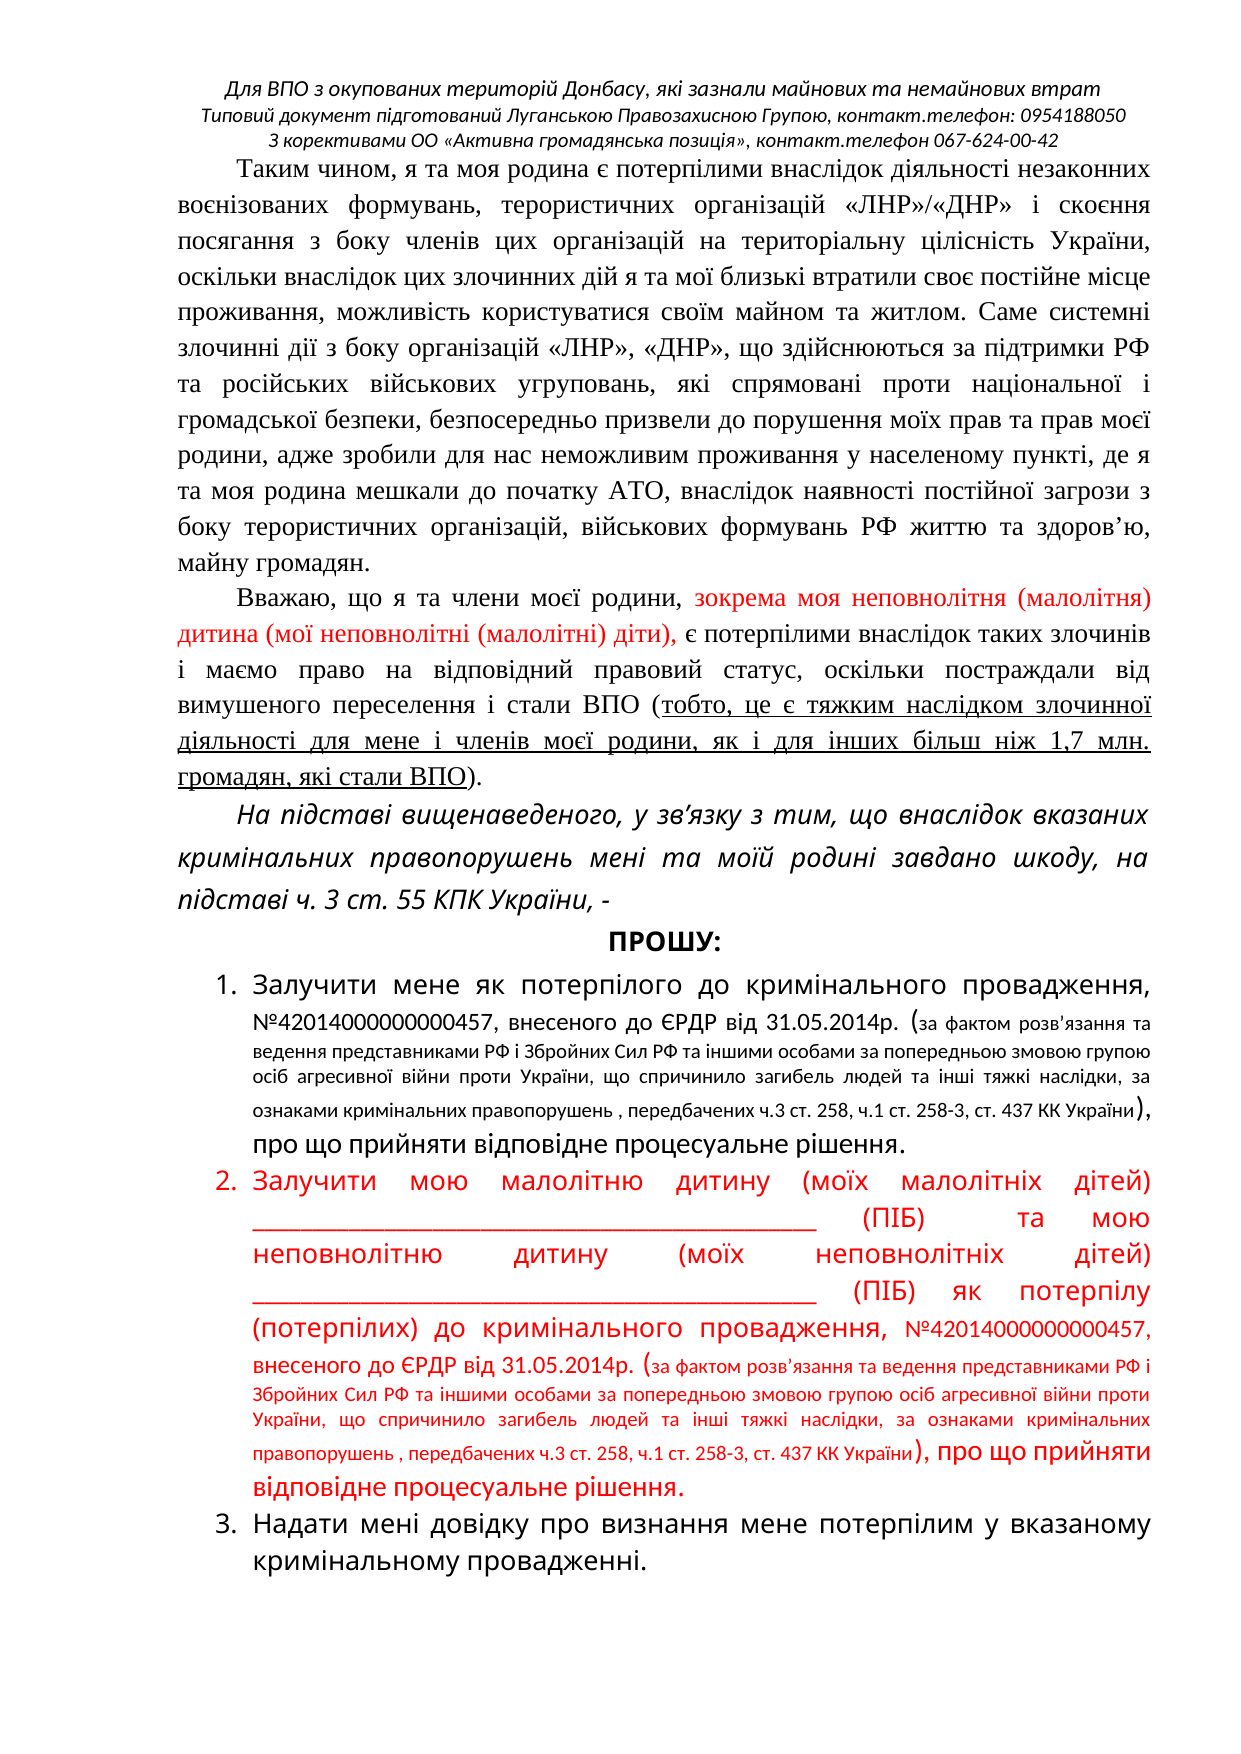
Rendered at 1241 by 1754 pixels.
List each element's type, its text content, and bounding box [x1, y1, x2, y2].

text На підставі вищенаведеного, у зв’язку з тим, що внаслідок вказаних кримінальних правопорушень мені та моїй родині завдано шкоду, на підставі ч. 3 ст. 55 КПК України, - [177, 796, 1152, 917]
text Таким чином, я та моя родина є потерпілими внаслідок діяльності незаконних воєнізованих формувань, терористичних організацій «ЛНР»/«ДНР» і скоєння посягання з боку членів цих організацій на територіальну цілісність України, оскільки внаслідок цих злочинних дій я та мої близькі втратили своє постійне місце проживання, можливість користуватися своїм майном та житлом. Саме системні злочинні дії з боку організацій «ЛНР», «ДНР», що здійснюються за підтримки РФ та російських військових угруповань, які спрямовані проти національної і громадської безпеки, безпосередньо призвели до порушення моїх прав та прав моєї родини, адже зробили для нас неможливим проживання у населеному пункті, де я та моя родина мешкали до початку АТО, внаслідок наявності постійної загрози з боку терористичних організацій, військових формувань РФ життю та здоров’ю, майну громадян. [177, 153, 1152, 577]
text ПРОШУ: [177, 923, 1152, 960]
list Залучити мою малолітню дитину (моїх малолітніх дітей) _______________________________________________ (ПІБ) та мою неповнолітню дитину (моїх неповнолітніх дітей) _______________________________________________ (ПІБ) як потерпілу (потерпілих) до кримінального провадження, №42014000000000457, внесеного до ЄРДР від 31.05.2014р. (за фактом розв’язання та ведення представниками РФ і Збройних Сил РФ та іншими особами за попередньою змовою групою осіб агресивної війни проти України, що спричинило загибель людей та інші тяжкі наслідки, за ознаками кримінальних правопорушень , передбачених ч.3 ст. 258, ч.1 ст. 258-3, ст. 437 КК України), про що прийняти відповідне процесуальне рішення. [215, 1161, 1152, 1504]
text Вважаю, що я та члени моєї родини, зокрема моя неповнолітня (малолітня) дитина (мої неповнолітні (малолітні) діти), є потерпілими внаслідок таких злочинів і маємо право на відповідний правовий статус, оскільки постраждали від вимушеного переселення і стали ВПО (тобто, це є тяжким наслідком злочинної діяльності для мене і членів моєї родини, як і для інших більш ніж 1,7 млн. громадян, які стали ВПО). [177, 581, 1152, 791]
list Залучити мене як потерпілого до кримінального провадження, №42014000000000457, внесеного до ЄРДР від 31.05.2014р. (за фактом розв’язання та ведення представниками РФ і Збройних Сил РФ та іншими особами за попередньою змовою групою осіб агресивної війни проти України, що спричинило загибель людей та інші тяжкі наслідки, за ознаками кримінальних правопорушень , передбачених ч.3 ст. 258, ч.1 ст. 258-3, ст. 437 КК України), про що прийняти відповідне процесуальне рішення. [215, 965, 1152, 1161]
list Надати мені довідку про визнання мене потерпілим у вказаному кримінальному провадженні. [215, 1504, 1152, 1578]
